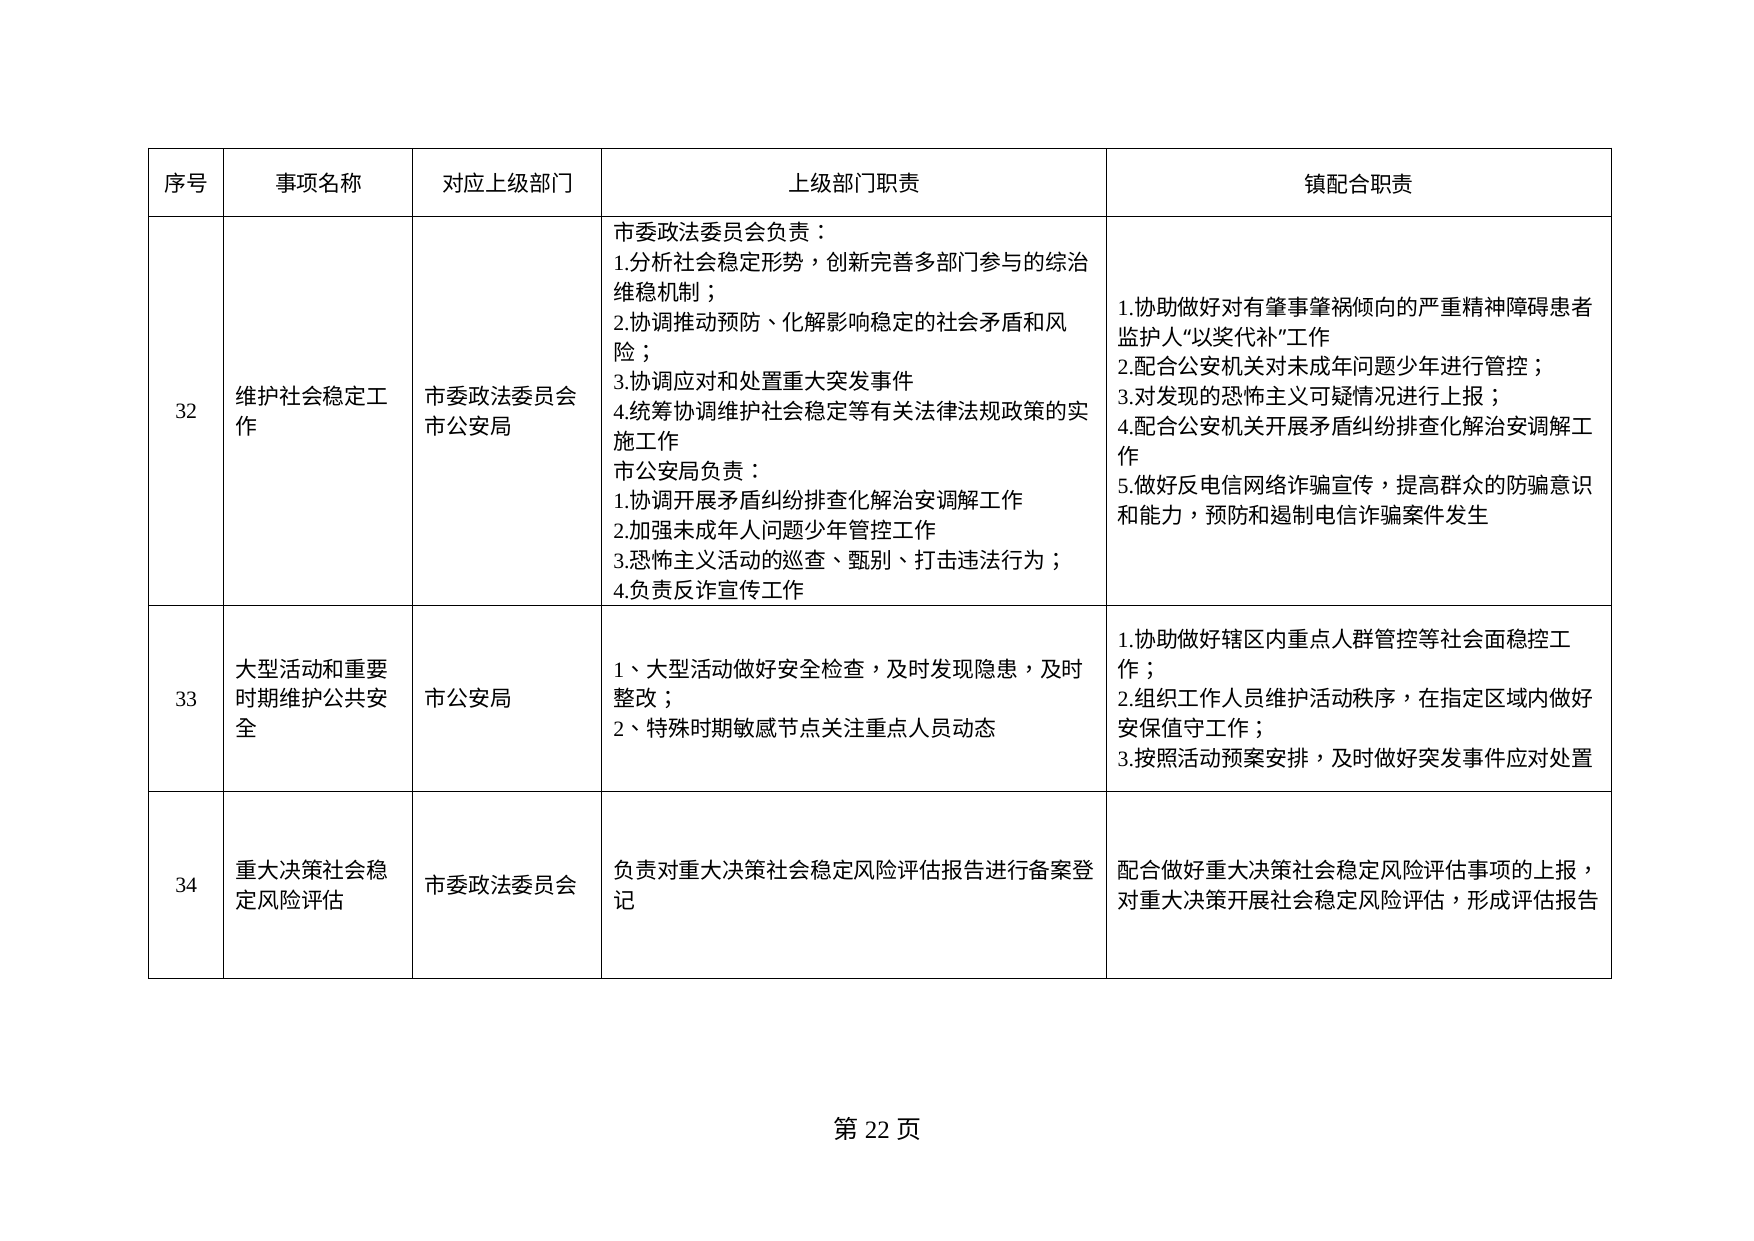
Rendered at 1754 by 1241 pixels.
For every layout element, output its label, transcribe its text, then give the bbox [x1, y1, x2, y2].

table_cell 1.协助做好对有肇事肇祸倾向的严重精神障碍患者监护人“以奖代补”工作 2.配合公安机关对未成年问题少年进行管控； 3.对发现的恐怖主义可疑情况进行上报； 4.配合公安机关开展矛盾纠纷排查化解治安调解工作 5.做好反电信网络诈骗宣传，提高群众的防骗意识和能力，预防和遏制电信诈骗案件发生 [1107, 217, 1611, 604]
table_cell 维护社会稳定工作 [224, 217, 412, 604]
table_header 对应上级部门 [413, 149, 601, 216]
table_cell 市公安局 [413, 606, 601, 791]
table_header 上级部门职责 [602, 149, 1106, 216]
table_cell 大型活动和重要时期维护公共安全 [224, 606, 412, 791]
table_header 事项名称 [224, 149, 412, 216]
table_cell 市委政法委员会 [413, 792, 601, 977]
table_cell 1.协助做好辖区内重点人群管控等社会面稳控工作； 2.组织工作人员维护活动秩序，在指定区域内做好安保值守工作； 3.按照活动预案安排，及时做好突发事件应对处置 [1107, 606, 1611, 791]
table_cell 负责对重大决策社会稳定风险评估报告进行备案登记 [602, 792, 1106, 977]
table_cell 配合做好重大决策社会稳定风险评估事项的上报，对重大决策开展社会稳定风险评估，形成评估报告 [1107, 792, 1611, 977]
table_cell 市委政法委员会 市公安局 [413, 217, 601, 604]
table_cell 33 [149, 606, 223, 791]
table_cell 重大决策社会稳定风险评估 [224, 792, 412, 977]
table_cell 32 [149, 217, 223, 604]
table_header 镇配合职责 [1107, 149, 1611, 216]
table_cell 市委政法委员会负责： 1.分析社会稳定形势，创新完善多部门参与的综治维稳机制； 2.协调推动预防、化解影响稳定的社会矛盾和风险； 3.协调应对和处置重大突发事件 4.统筹协调维护社会稳定等有关法律法规政策的实施工作 市公安局负责： 1.协调开展矛盾纠纷排查化解治安调解工作 2.加强未成年人问题少年管控工作 3.恐怖主义活动的巡查、甄别、打击违法行为； 4.负责反诈宣传工作 [602, 217, 1106, 604]
table_cell 1、大型活动做好安全检查，及时发现隐患，及时整改； 2、特殊时期敏感节点关注重点人员动态 [602, 606, 1106, 791]
table_cell 34 [149, 792, 223, 977]
table_header 序号 [149, 149, 223, 216]
